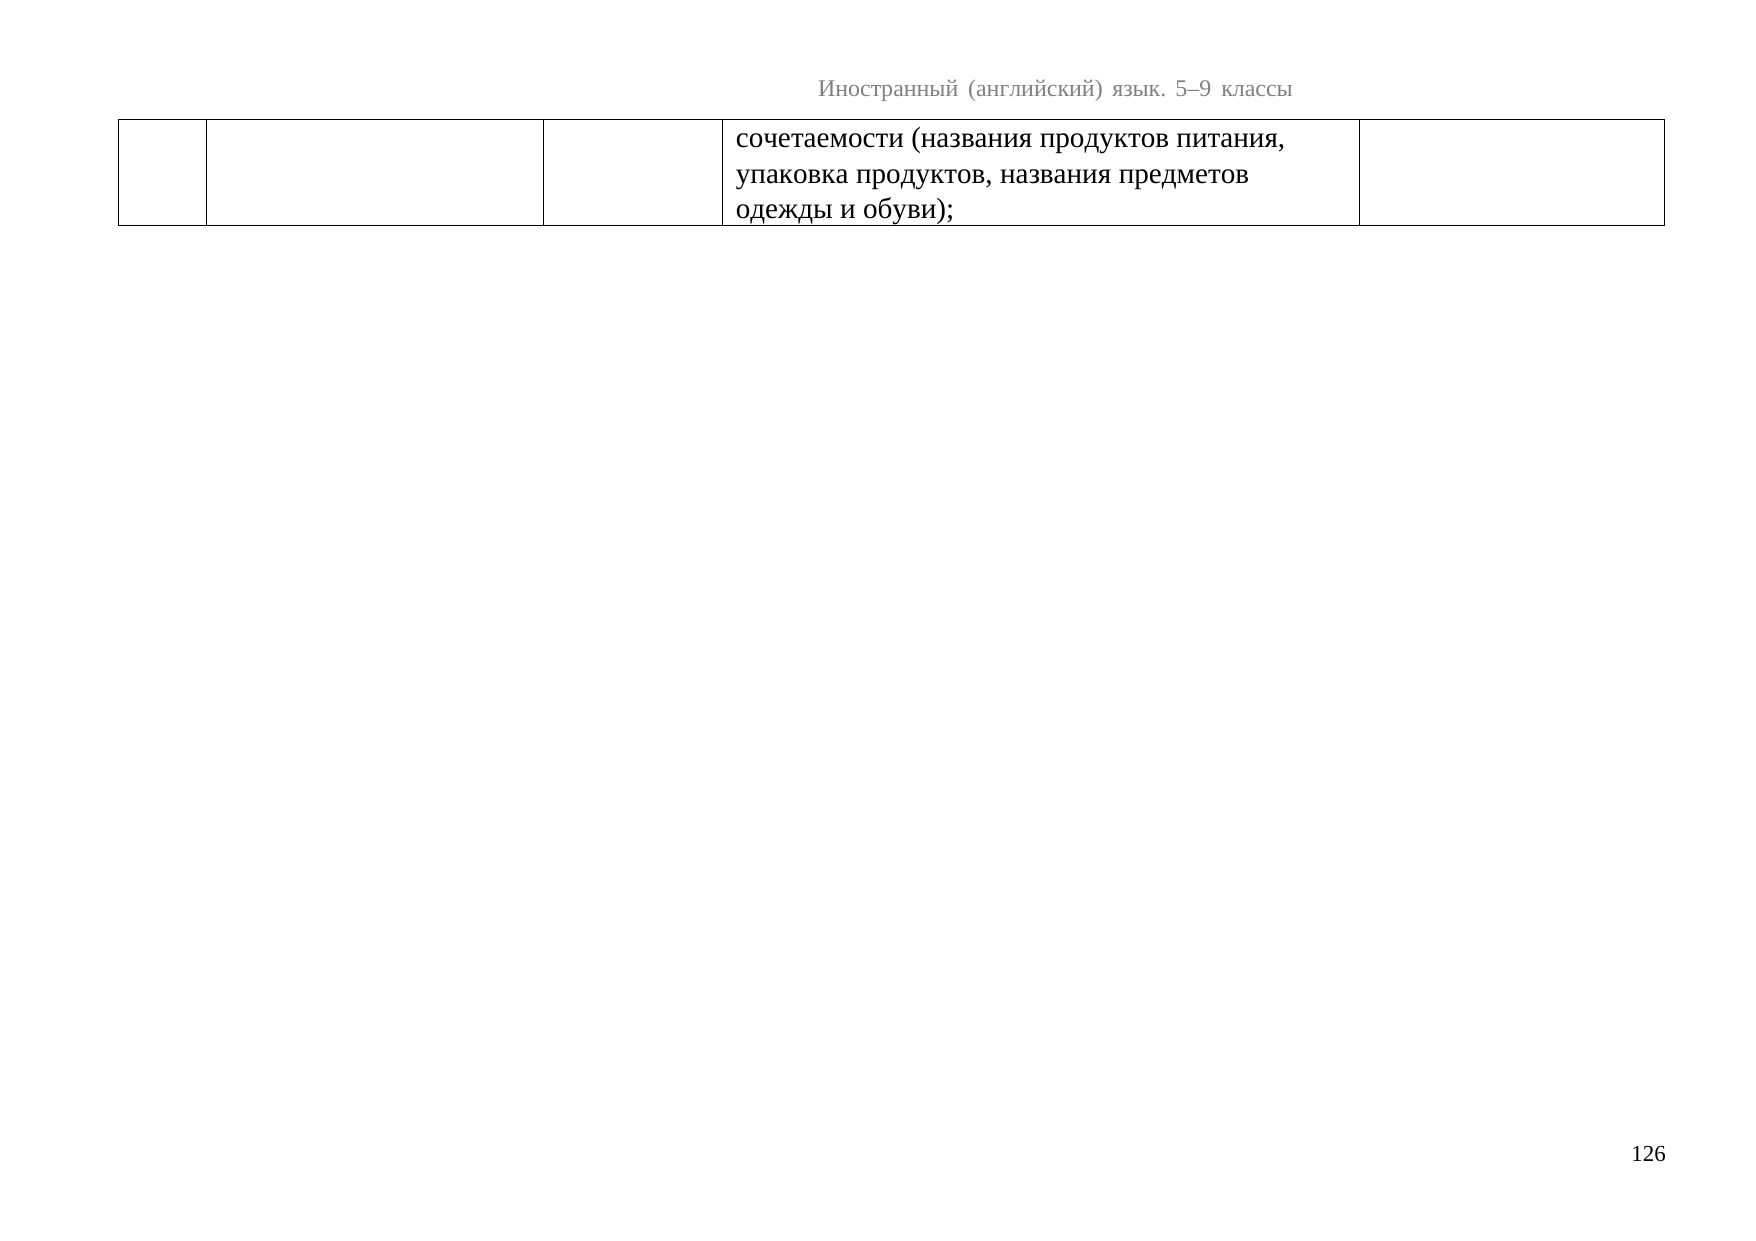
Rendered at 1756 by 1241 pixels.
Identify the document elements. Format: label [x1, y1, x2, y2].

table_header [119, 120, 206, 225]
table_header [207, 120, 543, 225]
table_header [544, 120, 722, 225]
table_header [1360, 120, 1664, 225]
table_header [723, 120, 1359, 225]
